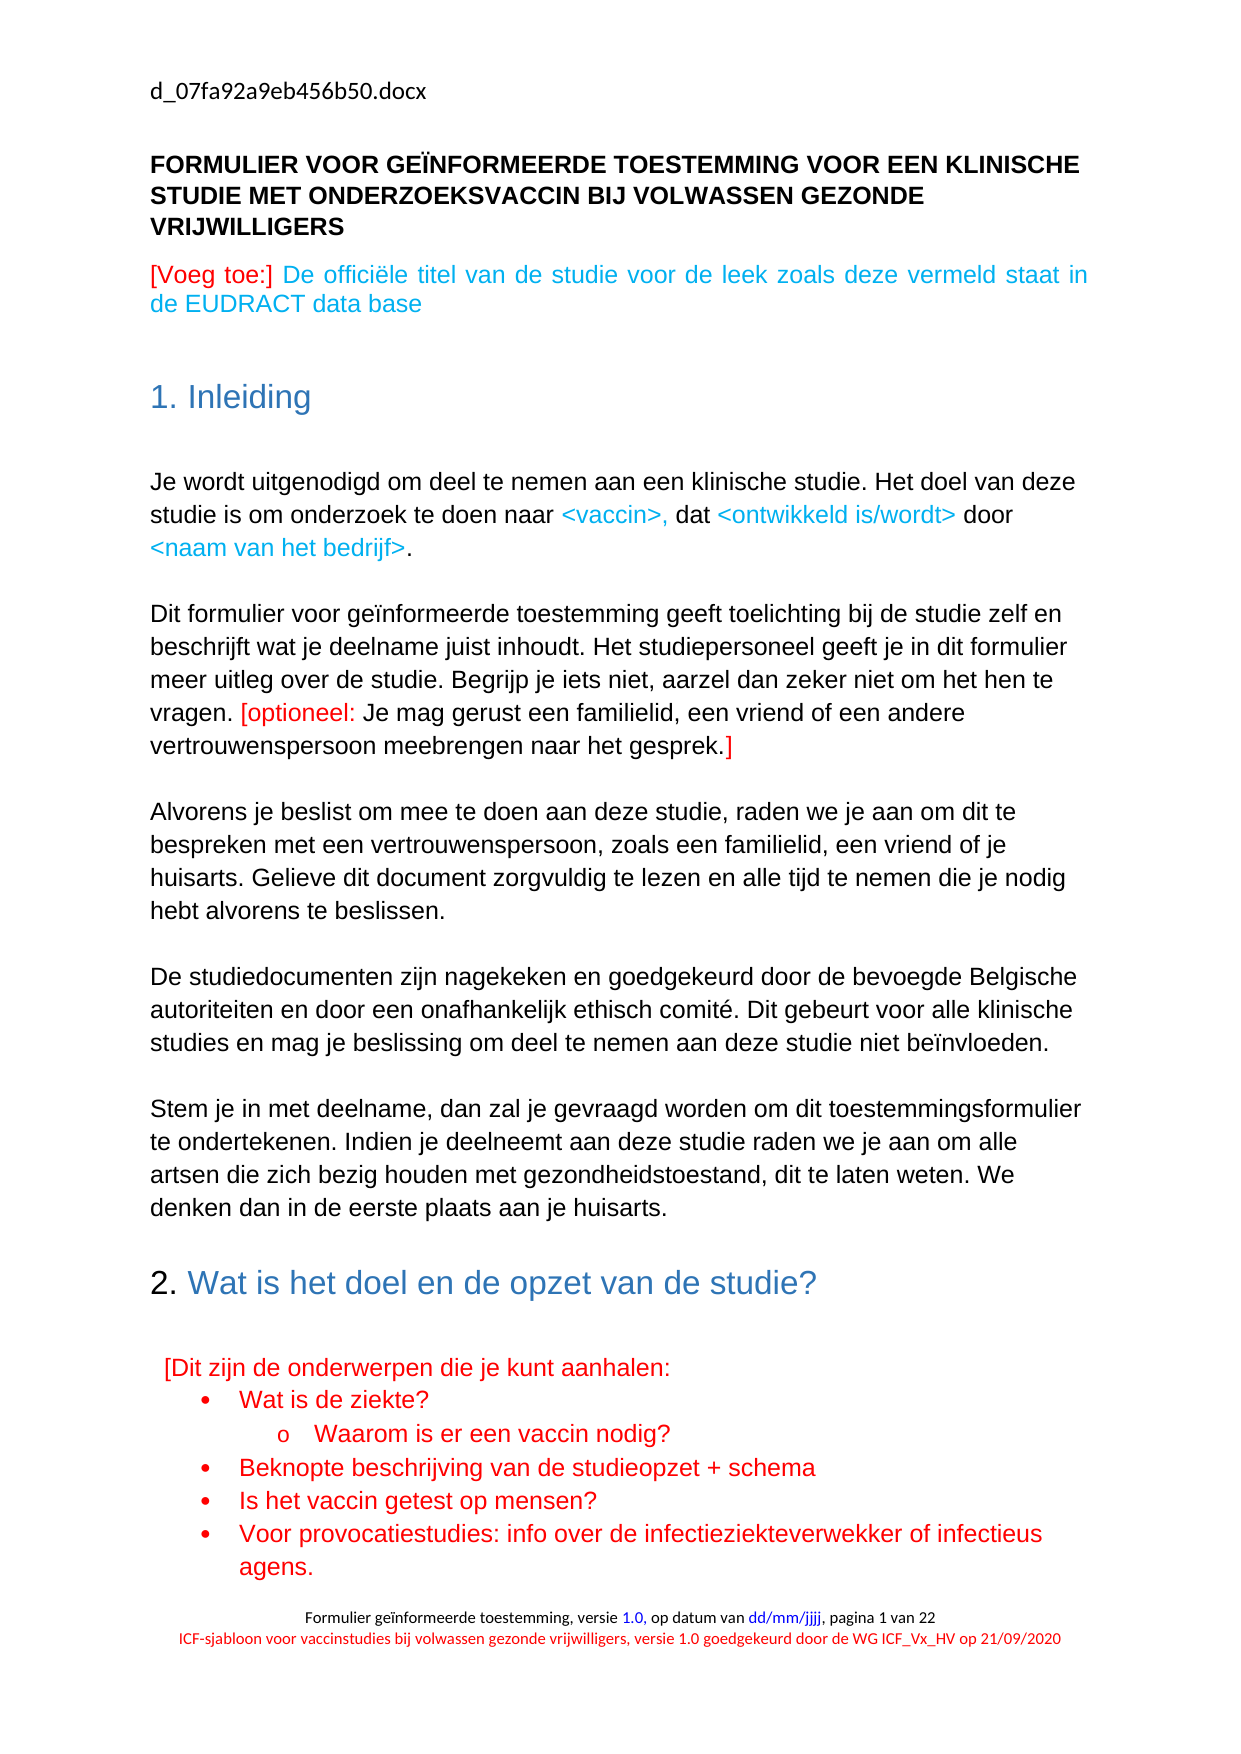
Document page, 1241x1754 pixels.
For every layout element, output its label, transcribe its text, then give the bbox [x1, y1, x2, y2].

text Stem je in met deelname, dan zal je gevraagd worden om dit toestemmingsformulier te ondertekenen. Indien je deelneemt aan deze studie raden we je aan om alle artsen die zich bezig houden met gezondheidstoestand, dit te laten weten. We denken dan in de eerste plaats aan je huisarts. [150, 1094, 1090, 1222]
subtitle Wat is het doel en de opzet van de studie? [150, 1263, 1090, 1302]
text Je wordt uitgenodigd om deel te nemen aan een klinische studie. Het doel van deze studie is om onderzoek te doen naar <vaccin>, dat <ontwikkeld is/wordt> door <naam van het bedrijf>. [150, 467, 1090, 561]
text Dit formulier voor geïnformeerde toestemming geeft toelichting bij de studie zelf en beschrijft wat je deelname juist inhoudt. Het studiepersoneel geeft je in dit formulier meer uitleg over de studie. Begrijp je iets niet, aarzel dan zeker niet om het hen te vragen. [optioneel: Je mag gerust een familielid, een vriend of een andere vertrouwenspersoon meebrengen naar het gesprek.] [150, 599, 1090, 759]
text De studiedocumenten zijn nagekeken en goedgekeurd door de bevoegde Belgische autoriteiten en door een onafhankelijk ethisch comité. Dit gebeurt voor alle klinische studies en mag je beslissing om deel te nemen aan deze studie niet beïnvloeden. [150, 962, 1090, 1057]
text Alvorens je beslist om mee te doen aan deze studie, raden we je aan om dit te bespreken met een vertrouwenspersoon, zoals een familielid, een vriend of je huisarts. Gelieve dit document zorgvuldig te lezen en alle tijd te nemen die je nodig hebt alvorens te beslissen. [150, 797, 1090, 925]
text [Dit zijn de onderwerpen die je kunt aanhalen: [164, 1352, 1090, 1381]
text FORMULIER VOOR GEÏNFORMEERDE TOESTEMMING VOOR EEN KLINISCHE STUDIE MET ONDERZOEKSVACCIN BIJ VOLWASSEN GEZONDE VRIJWILLIGERS [150, 150, 1090, 241]
list Beknopte beschrijving van de studieopzet + schema [201, 1453, 1090, 1482]
subtitle Inleiding [150, 377, 1090, 416]
list Is het vaccin getest op mensen? [201, 1486, 1090, 1515]
text [Voeg toe:] De officiële titel van de studie voor de leek zoals deze vermeld staat in de EUDRACT data base [150, 260, 1090, 317]
list Waarom is er een vaccin nodig? [276, 1418, 1090, 1449]
list Wat is de ziekte? [201, 1386, 1090, 1414]
list Voor provocatiestudies: info over de infectieziekteverwekker of infectieus agens. [201, 1519, 1090, 1581]
